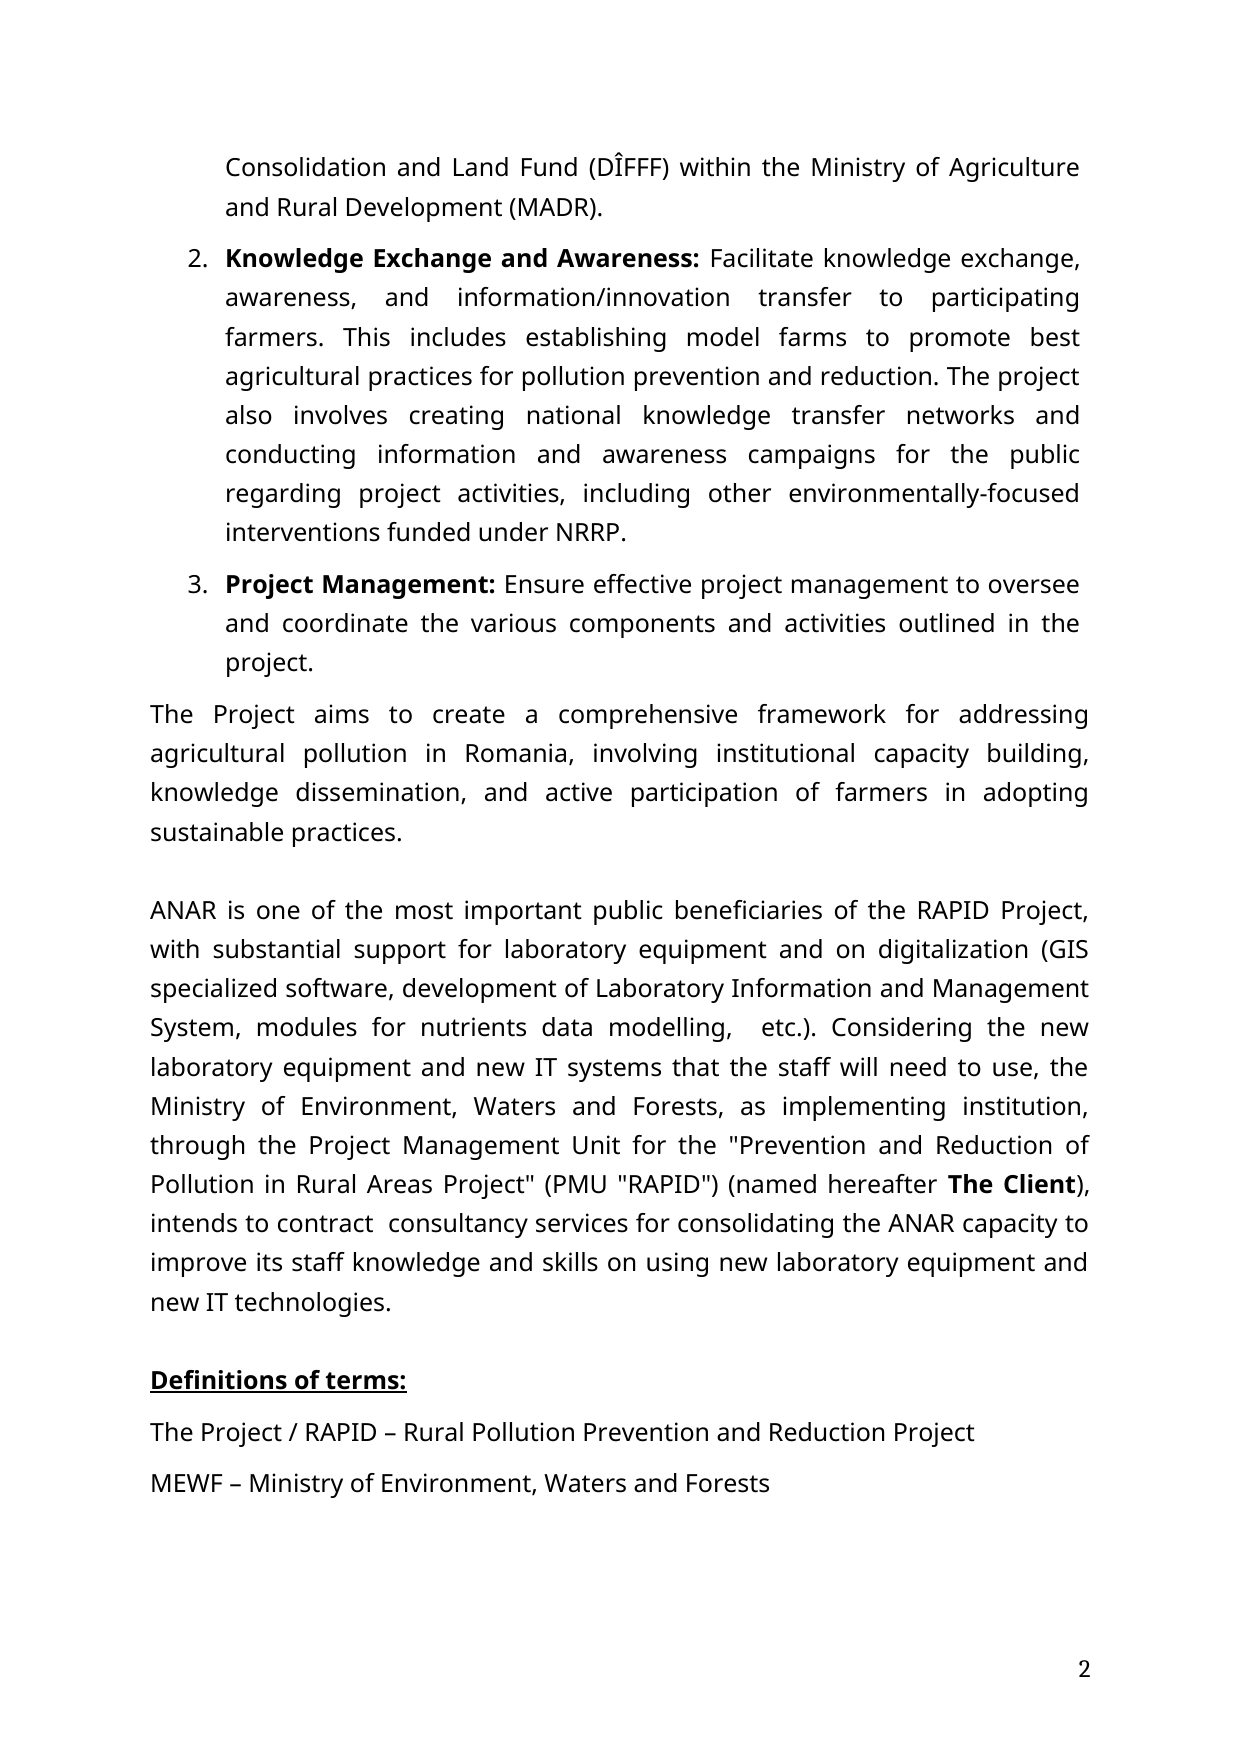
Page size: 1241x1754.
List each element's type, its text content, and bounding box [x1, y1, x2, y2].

list Knowledge Exchange and Awareness: Facilitate knowledge exchange, awareness, and information/innovation transfer to participating farmers. This includes establishing model farms to promote best agricultural practices for pollution prevention and reduction. The project also involves creating national knowledge transfer networks and conducting information and awareness campaigns for the public regarding project activities, including other environmentally-focused interventions funded under NRRP. [187, 241, 1081, 549]
text ANAR is one of the most important public beneficiaries of the RAPID Project, with substantial support for laboratory equipment and on digitalization (GIS specialized software, development of Laboratory Information and Management System, modules for nutrients data modelling, etc.). Considering the new laboratory equipment and new IT systems that the staff will need to use, the Ministry of Environment, Waters and Forests, as implementing institution, through the Project Management Unit for the "Prevention and Reduction of Pollution in Rural Areas Project" (PMU "RAPID") (named hereafter The Client), intends to contract consultancy services for consolidating the ANAR capacity to improve its staff knowledge and skills on using new laboratory equipment and new IT technologies. [150, 892, 1090, 1318]
text MEWF – Ministry of Environment, Waters and Forests [150, 1466, 1081, 1500]
text The Project aims to create a comprehensive framework for addressing agricultural pollution in Romania, involving institutional capacity building, knowledge dissemination, and active participation of farmers in adopting sustainable practices. [150, 697, 1090, 848]
list Project Management: Ensure effective project management to oversee and coordinate the various components and activities outlined in the project. [187, 567, 1081, 679]
text The Project / RAPID – Rural Pollution Prevention and Reduction Project [150, 1414, 1081, 1448]
text Definitions of terms: [150, 1362, 1081, 1397]
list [187, 150, 1081, 223]
